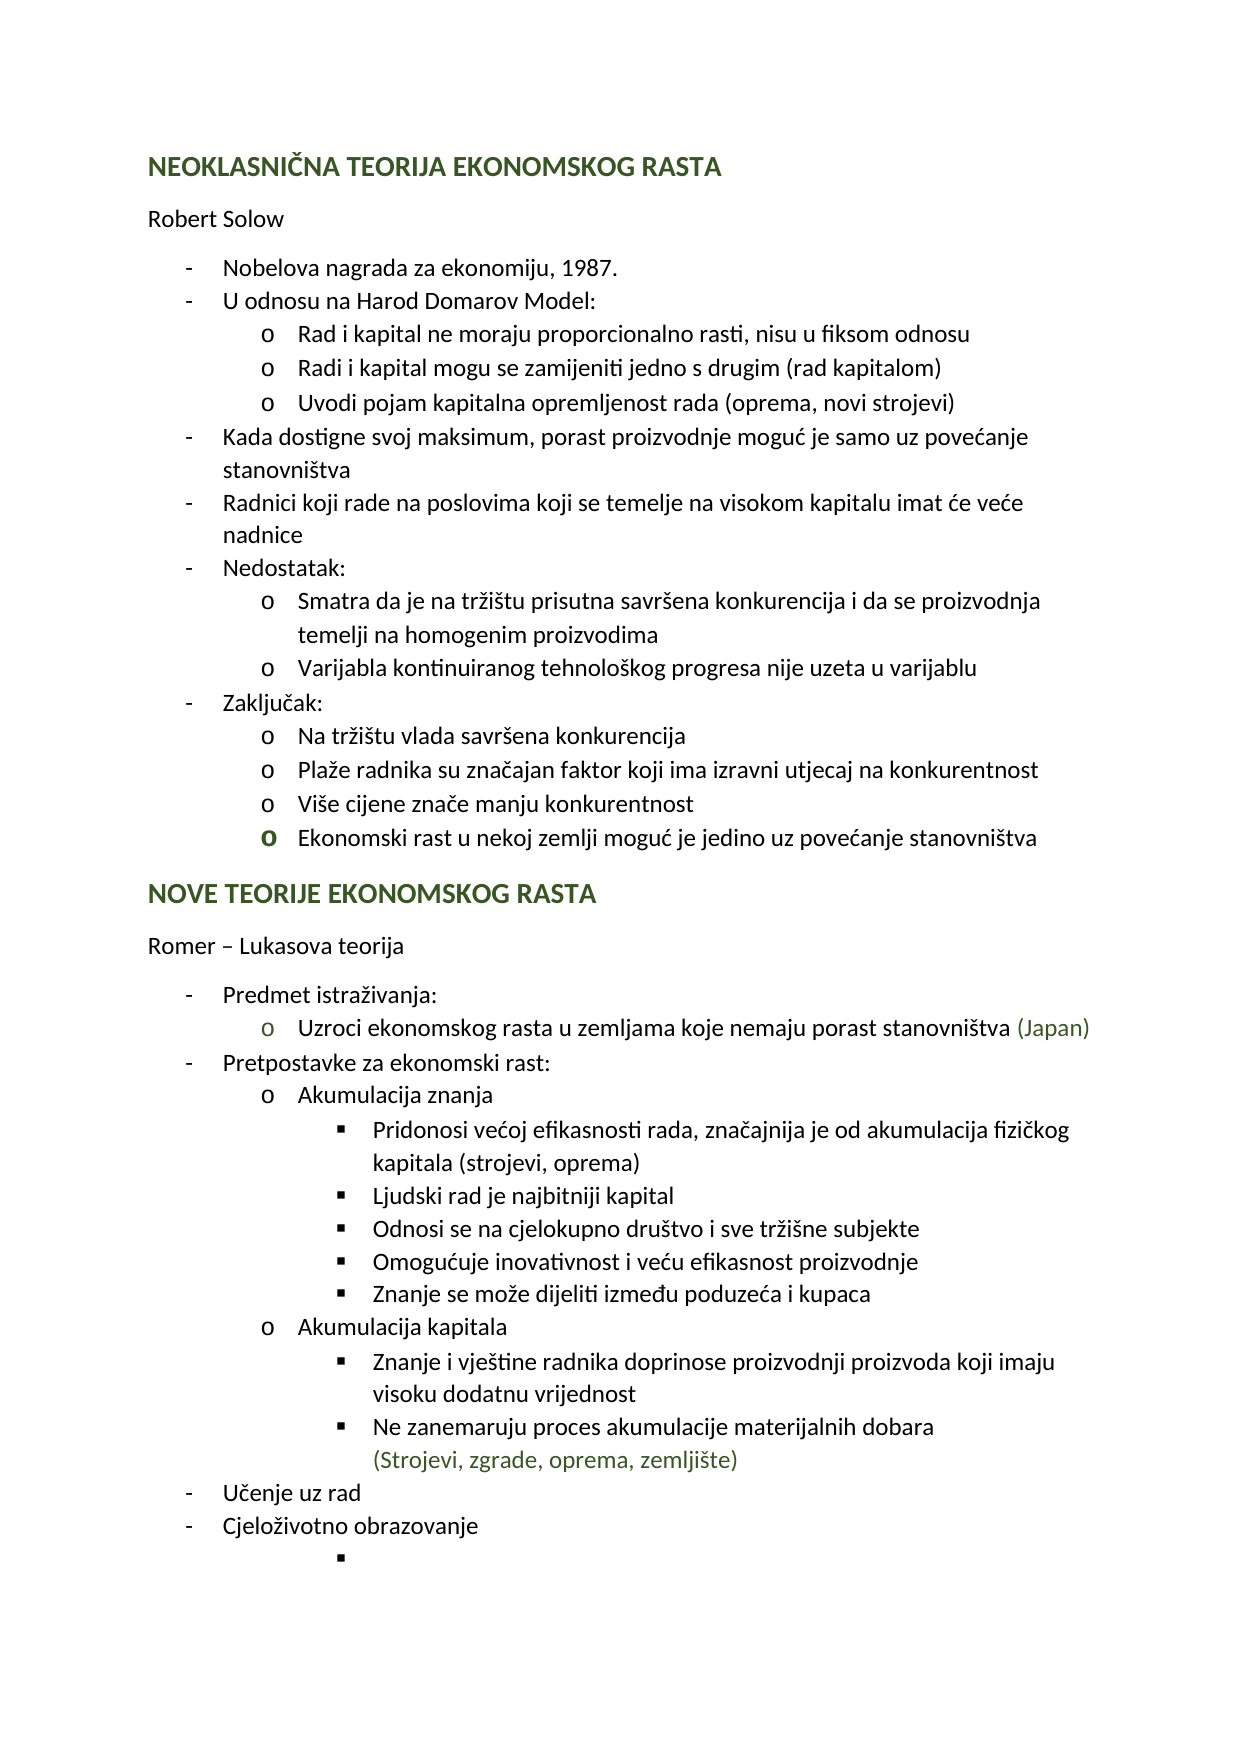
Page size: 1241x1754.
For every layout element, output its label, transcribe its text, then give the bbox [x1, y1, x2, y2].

list Odnosi se na cjelokupno društvo i sve tržišne subjekte [335, 1213, 1093, 1243]
list Predmet istraživanja: [185, 979, 1093, 1010]
list Plaže radnika su značajan faktor koji ima izravni utjecaj na konkurentnost [260, 754, 1093, 786]
list Ljudski rad je najbitniji kapital [335, 1180, 1093, 1210]
list Pretpostavke za ekonomski rast: [185, 1047, 1093, 1077]
list Više cijene znače manju konkurentnost [260, 788, 1093, 820]
list Radi i kapital mogu se zamijeniti jedno s drugim (rad kapitalom) [260, 352, 1093, 384]
list Cjeloživotno obrazovanje [185, 1510, 1093, 1541]
list Pridonosi većoj efikasnosti rada, značajnija je od akumulacija fizičkog kapitala (strojevi, oprema) [335, 1114, 1093, 1177]
list Akumulacija kapitala [260, 1311, 1093, 1343]
text Romer – Lukasova teorija [148, 930, 1093, 961]
list Uvodi pojam kapitalna opremljenost rada (oprema, novi strojevi) [260, 387, 1093, 418]
text NOVE TEORIJE EKONOMSKOG RASTA [148, 875, 1093, 911]
list Kada dostigne svoj maksimum, porast proizvodnje moguć je samo uz povećanje stanovništva [185, 421, 1093, 484]
list U odnosu na Harod Domarov Model: [185, 285, 1093, 316]
list Varijabla kontinuiranog tehnološkog progresa nije uzeta u varijablu [260, 653, 1093, 684]
text Robert Solow [148, 203, 1093, 233]
list Na tržištu vlada savršena konkurencija [260, 720, 1093, 752]
list Učenje uz rad [185, 1477, 1093, 1508]
list Uzroci ekonomskog rasta u zemljama koje nemaju porast stanovništva (Japan) [260, 1012, 1093, 1044]
list Znanje se može dijeliti između poduzeća i kupaca [335, 1278, 1093, 1309]
list Akumulacija znanja [260, 1080, 1093, 1111]
list Smatra da je na tržištu prisutna savršena konkurencija i da se proizvodnja temelji na homogenim proizvodima [260, 586, 1093, 650]
list Zaključak: [185, 687, 1093, 717]
list Ne zanemaruju proces akumulacije materijalnih dobara (Strojevi, zgrade, oprema, zemljište) [335, 1412, 1093, 1475]
list Ekonomski rast u nekoj zemlji moguć je jedino uz povećanje stanovništva [260, 823, 1093, 856]
list Nobelova nagrada za ekonomiju, 1987. [185, 252, 1093, 283]
list Nedostatak: [185, 553, 1093, 583]
list Omogućuje inovativnost i veću efikasnost proizvodnje [335, 1246, 1093, 1276]
list Rad i kapital ne moraju proporcionalno rasti, nisu u fiksom odnosu [260, 318, 1093, 350]
text NEOKLASNIČNA TEORIJA EKONOMSKOG RASTA [148, 148, 1093, 183]
list Radnici koji rade na poslovima koji se temelje na visokom kapitalu imat će veće nadnice [185, 487, 1093, 550]
list Znanje i vještine radnika doprinose proizvodnji proizvoda koji imaju visoku dodatnu vrijednost [335, 1346, 1093, 1409]
